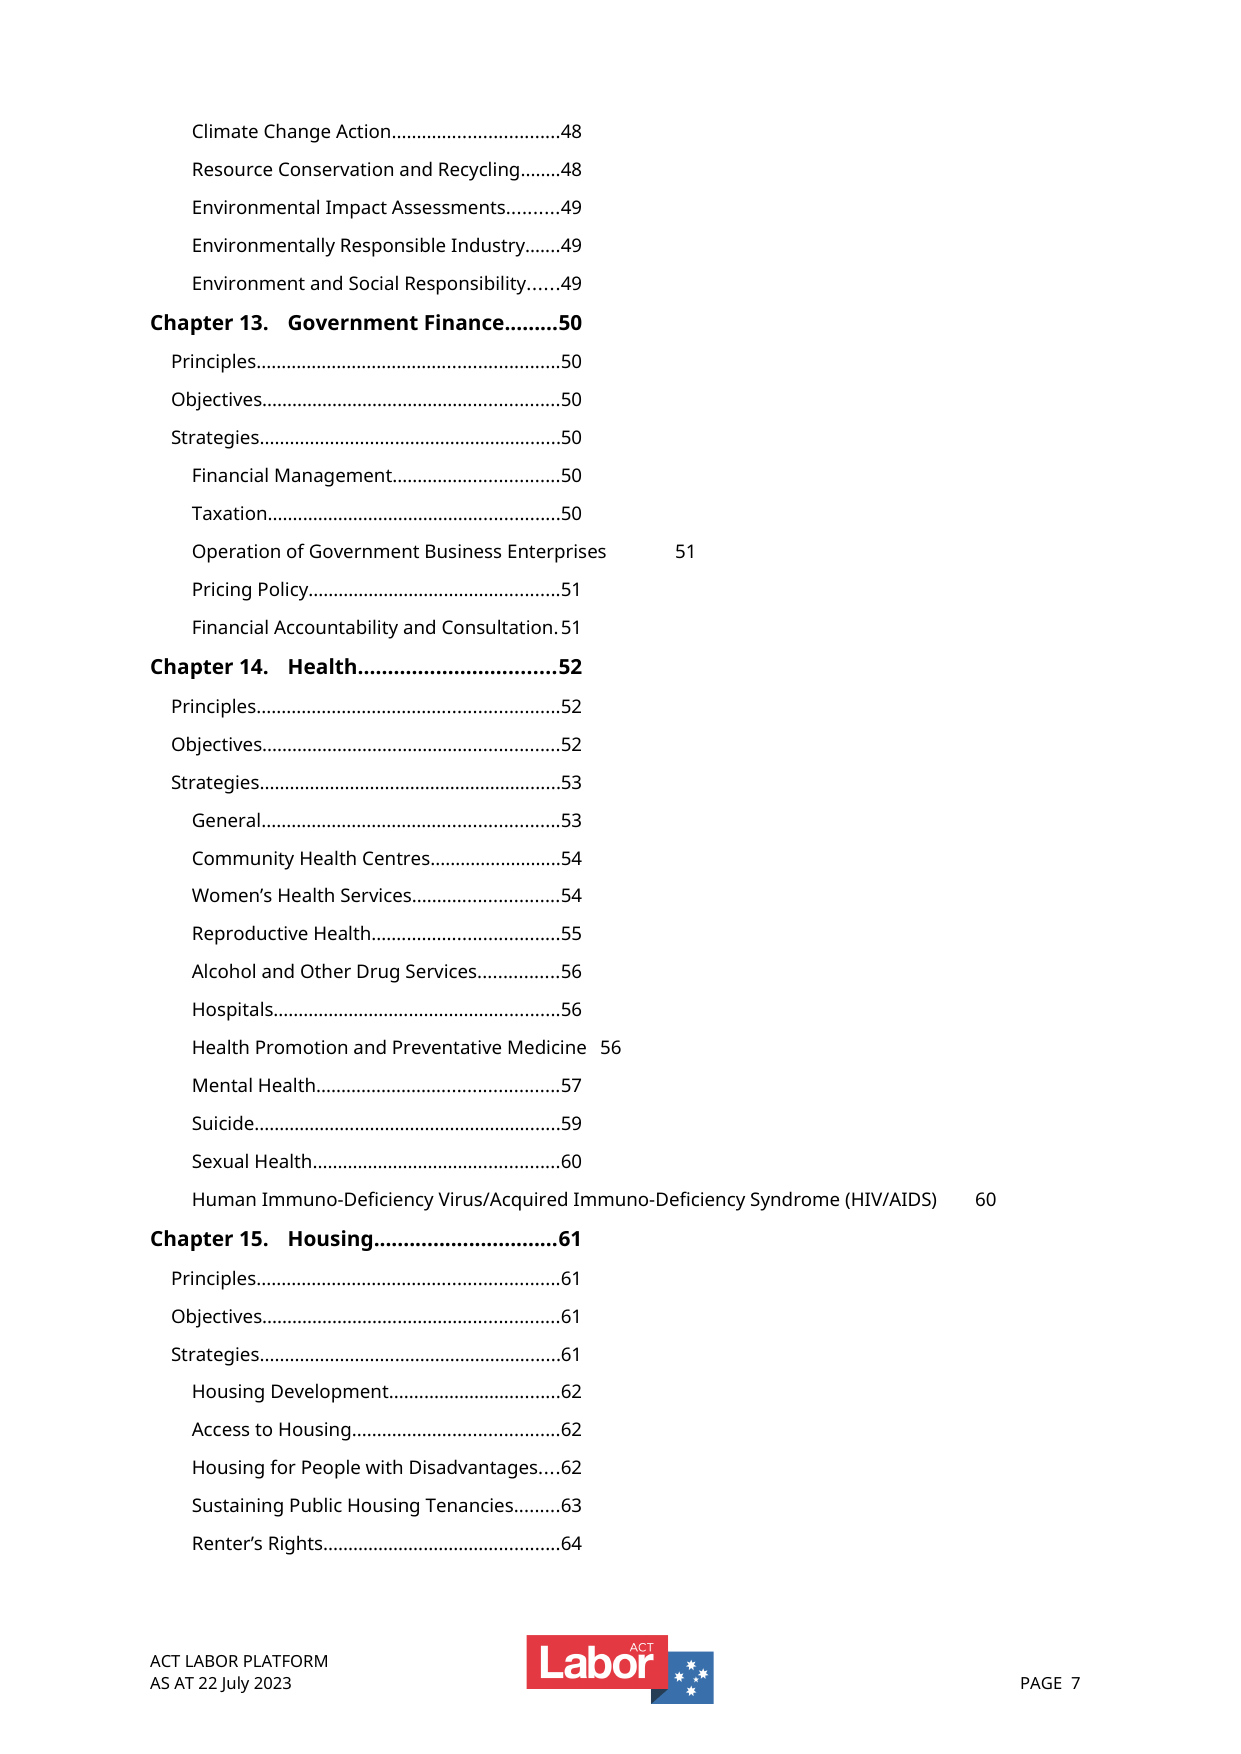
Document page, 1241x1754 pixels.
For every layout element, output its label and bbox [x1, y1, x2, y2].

picture [526, 1635, 714, 1704]
